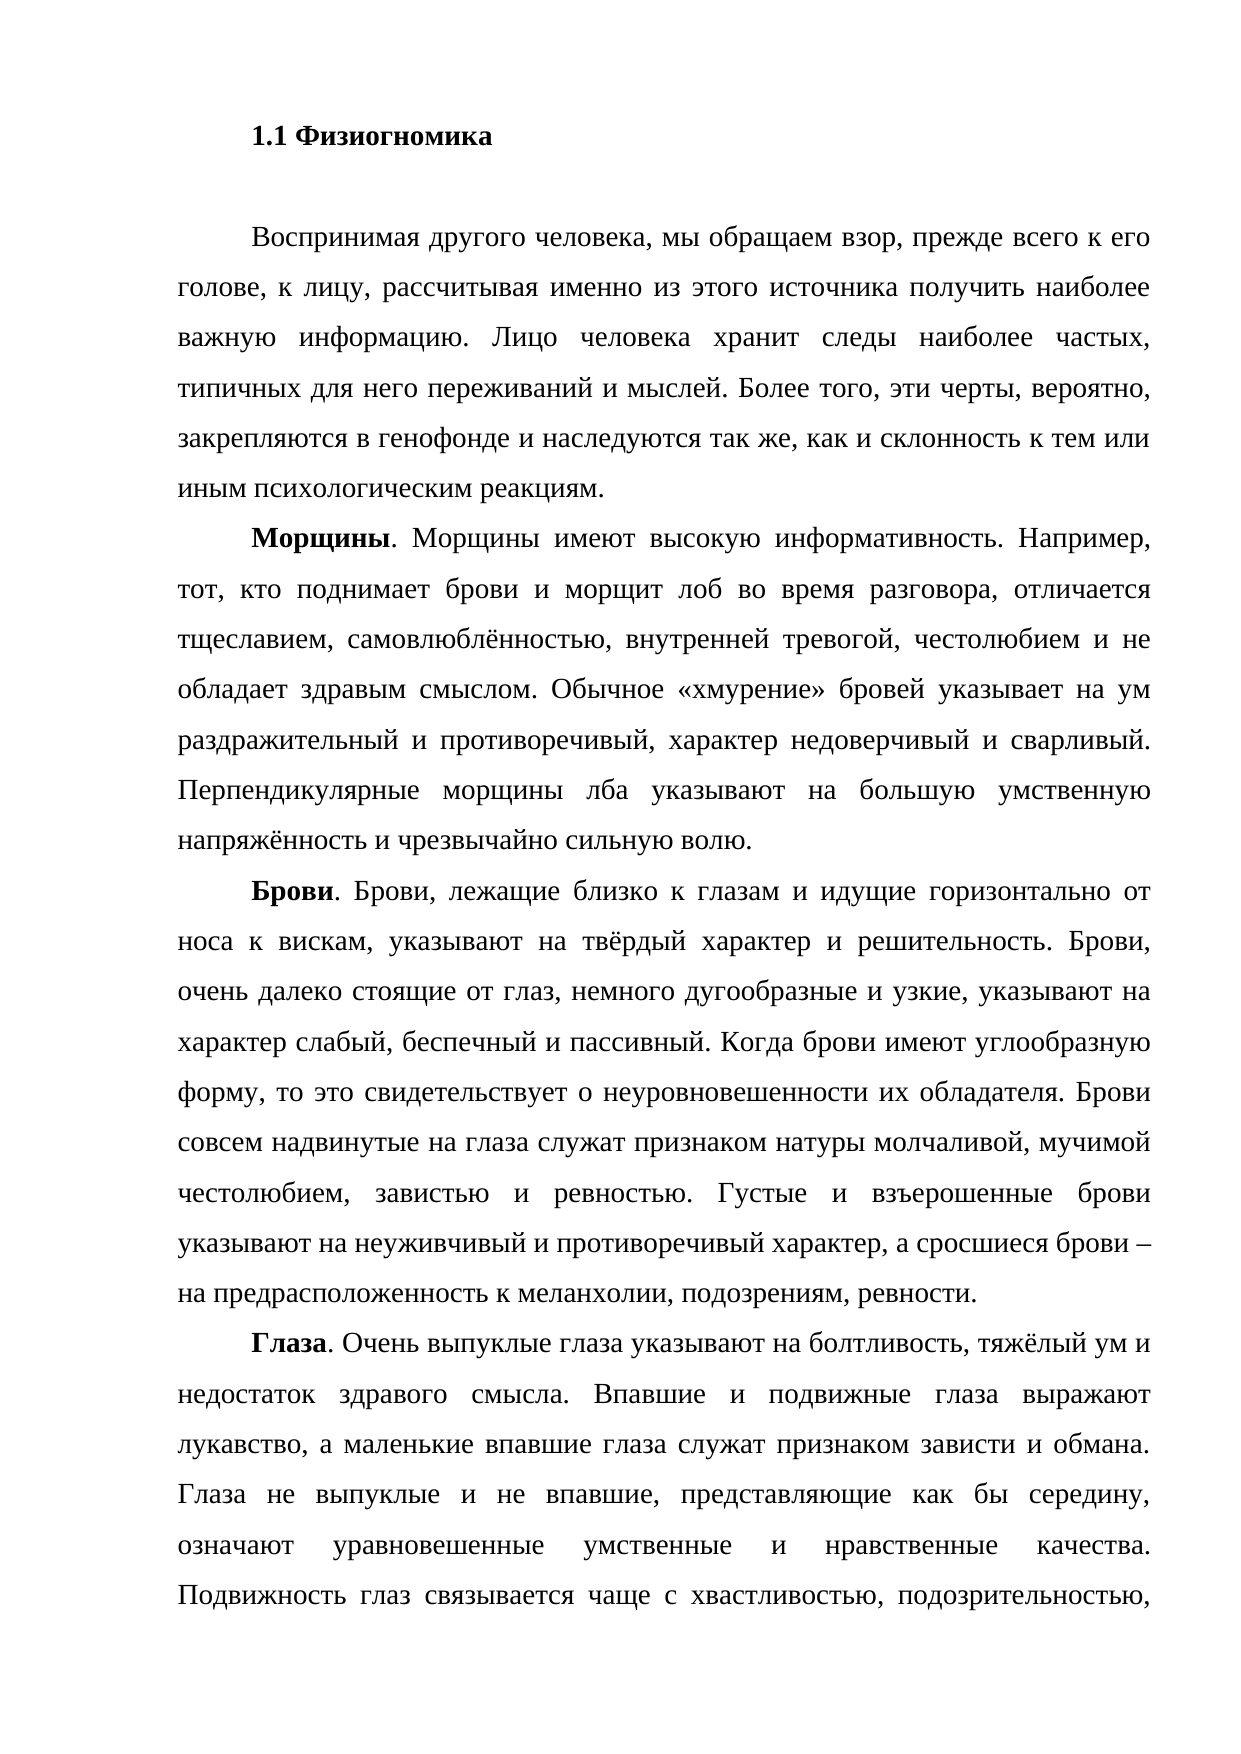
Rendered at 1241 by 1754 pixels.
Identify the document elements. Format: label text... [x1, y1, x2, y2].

text Морщины. Морщины имеют высокую информативность. Например, тот, кто поднимает брови и морщит лоб во время разговора, отличается тщеславием, самовлюблённостью, внутренней тревогой, честолюбием и не обладает здравым смыслом. Обычное «хмурение» бровей указывает на ум раздражительный и противоречивый, характер недоверчивый и сварливый. Перпендикулярные морщины лба указывают на большую умственную напряжённость и чрезвычайно сильную волю. [177, 521, 1152, 856]
text Воспринимая другого человека, мы обращаем взор, прежде всего к его голове, к лицу, рассчитывая именно из этого источника получить наиболее важную информацию. Лицо человека хранит следы наиболее частых, типичных для него переживаний и мыслей. Более того, эти черты, вероятно, закрепляются в генофонде и наследуются так же, как и склонность к тем или иным психологическим реакциям. [177, 219, 1152, 504]
text 1.1 Физиогномика [177, 118, 1152, 152]
text Брови. Брови, лежащие близко к глазам и идущие горизонтально от носа к вискам, указывают на твёрдый характер и решительность. Брови, очень далеко стоящие от глаз, немного дугообразные и узкие, указывают на характер слабый, беспечный и пассивный. Когда брови имеют углообразную форму, то это свидетельствует о неуровновешенности их обладателя. Брови совсем надвинутые на глаза служат признаком натуры молчаливой, мучимой честолюбием, завистью и ревностью. Густые и взъерошенные брови указывают на неуживчивый и противоречивый характер, а сросшиеся брови – на предрасположенность к меланхолии, подозрениям, ревности. [177, 873, 1152, 1309]
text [177, 1326, 1152, 1611]
